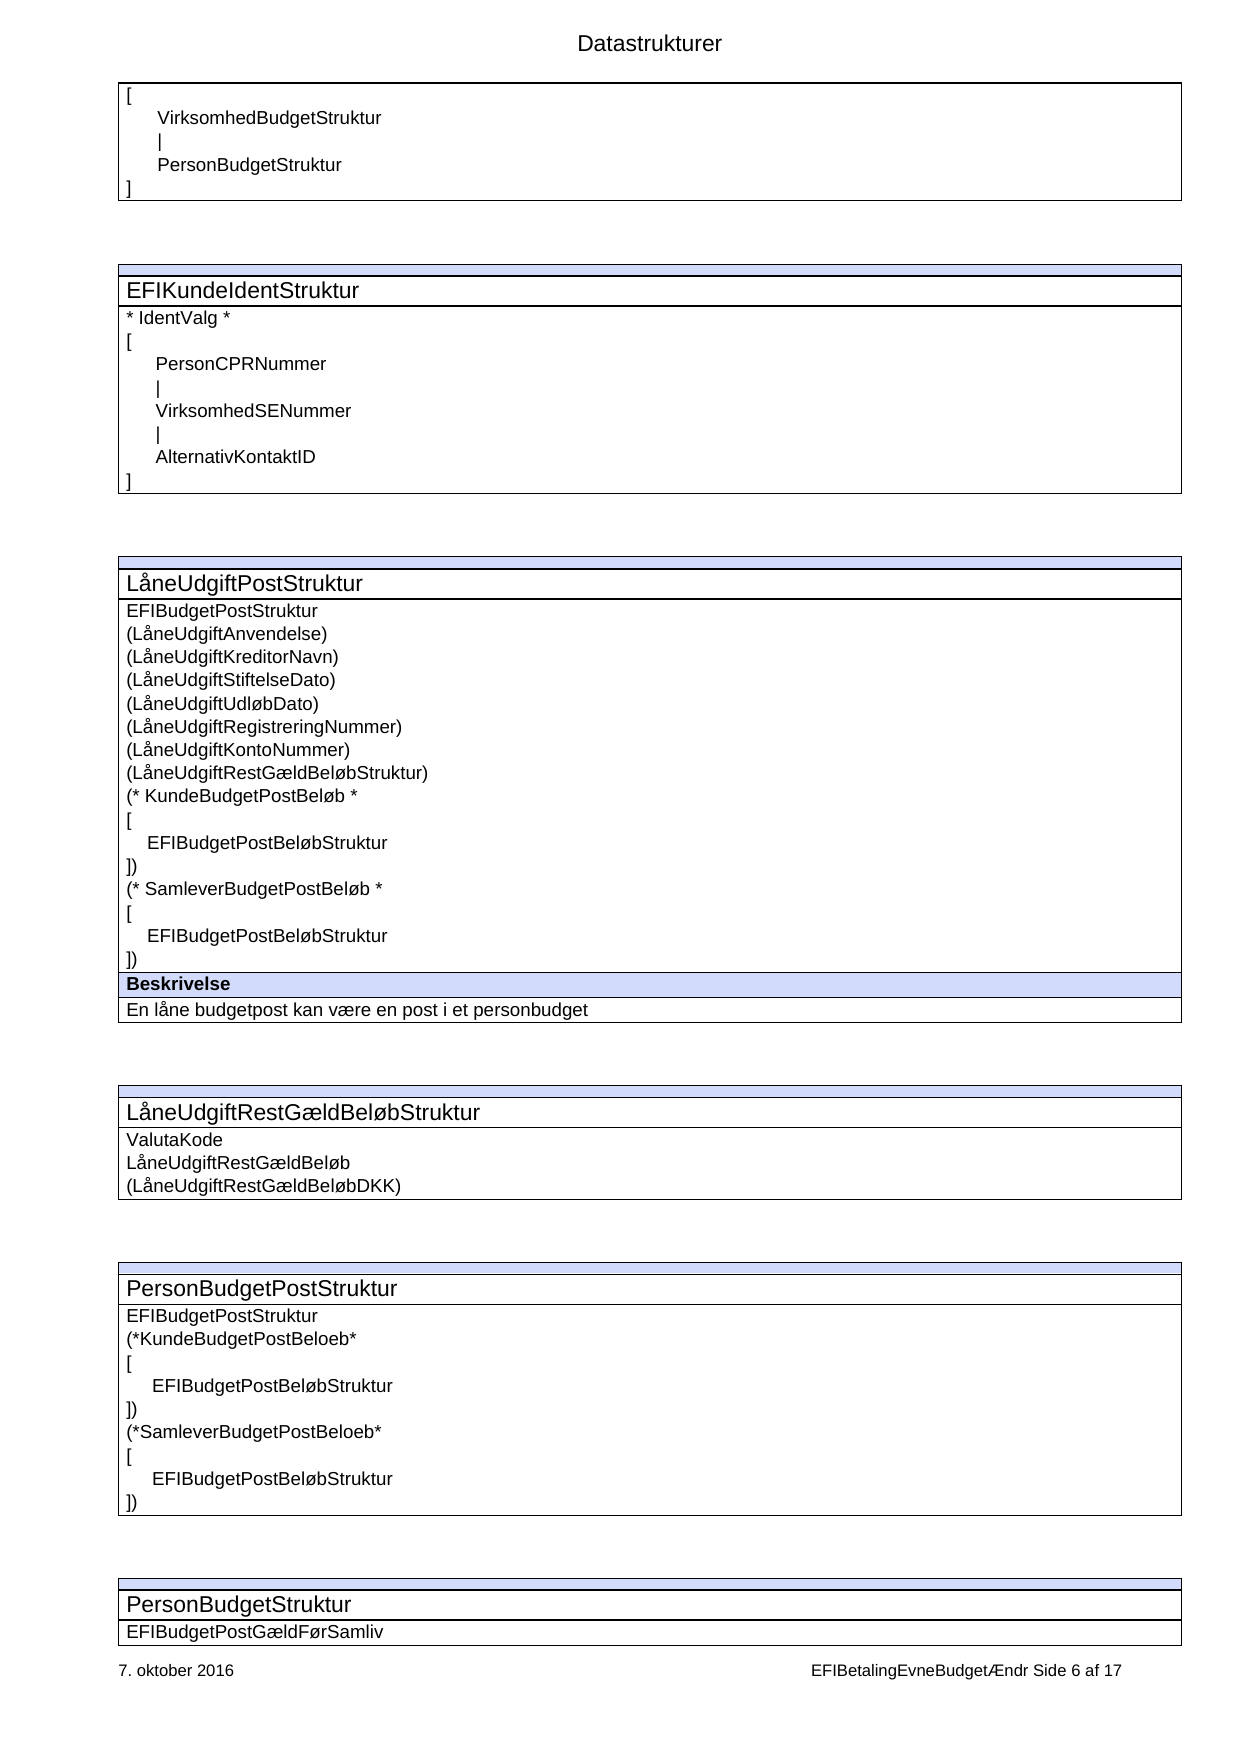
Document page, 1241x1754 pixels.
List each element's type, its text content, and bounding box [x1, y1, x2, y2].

table_cell Beskrivelse [119, 973, 1181, 997]
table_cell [119, 1621, 1181, 1644]
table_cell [119, 84, 1181, 200]
table_cell En låne budgetpost kan være en post i et personbudget [119, 998, 1181, 1022]
table_header [119, 1263, 1181, 1273]
table_cell PersonBudgetPostStruktur [119, 1275, 1181, 1303]
table_cell LåneUdgiftPostStruktur [119, 570, 1181, 598]
table_cell EFIKundeIdentStruktur [119, 277, 1181, 305]
table_header [119, 557, 1181, 568]
table_header [119, 265, 1181, 275]
table_cell PersonBudgetStruktur [119, 1591, 1181, 1619]
table_header [119, 1579, 1181, 1589]
table_cell EFIBudgetPostStruktur (*KundeBudgetPostBeloeb* [ EFIBudgetPostBeløbStruktur ]) (*SamleverBudgetPostBeloeb* [ EFIBudgetPostBeløbStruktur ]) [119, 1305, 1181, 1514]
table_cell LåneUdgiftRestGældBeløbStruktur [119, 1098, 1181, 1127]
table_cell EFIBudgetPostStruktur (LåneUdgiftAnvendelse) (LåneUdgiftKreditorNavn) (LåneUdgiftStiftelseDato) (LåneUdgiftUdløbDato) (LåneUdgiftRegistreringNummer) (LåneUdgiftKontoNummer) (LåneUdgiftRestGældBeløbStruktur) (* KundeBudgetPostBeløb * [ EFIBudgetPostBeløbStruktur ]) (* SamleverBudgetPostBeløb * [ EFIBudgetPostBeløbStruktur ]) [119, 600, 1181, 972]
table_header [119, 1086, 1181, 1097]
table_cell ValutaKode LåneUdgiftRestGældBeløb (LåneUdgiftRestGældBeløbDKK) [119, 1128, 1181, 1198]
table_cell * IdentValg * [ PersonCPRNummer | VirksomhedSENummer | AlternativKontaktID ] [119, 307, 1181, 493]
